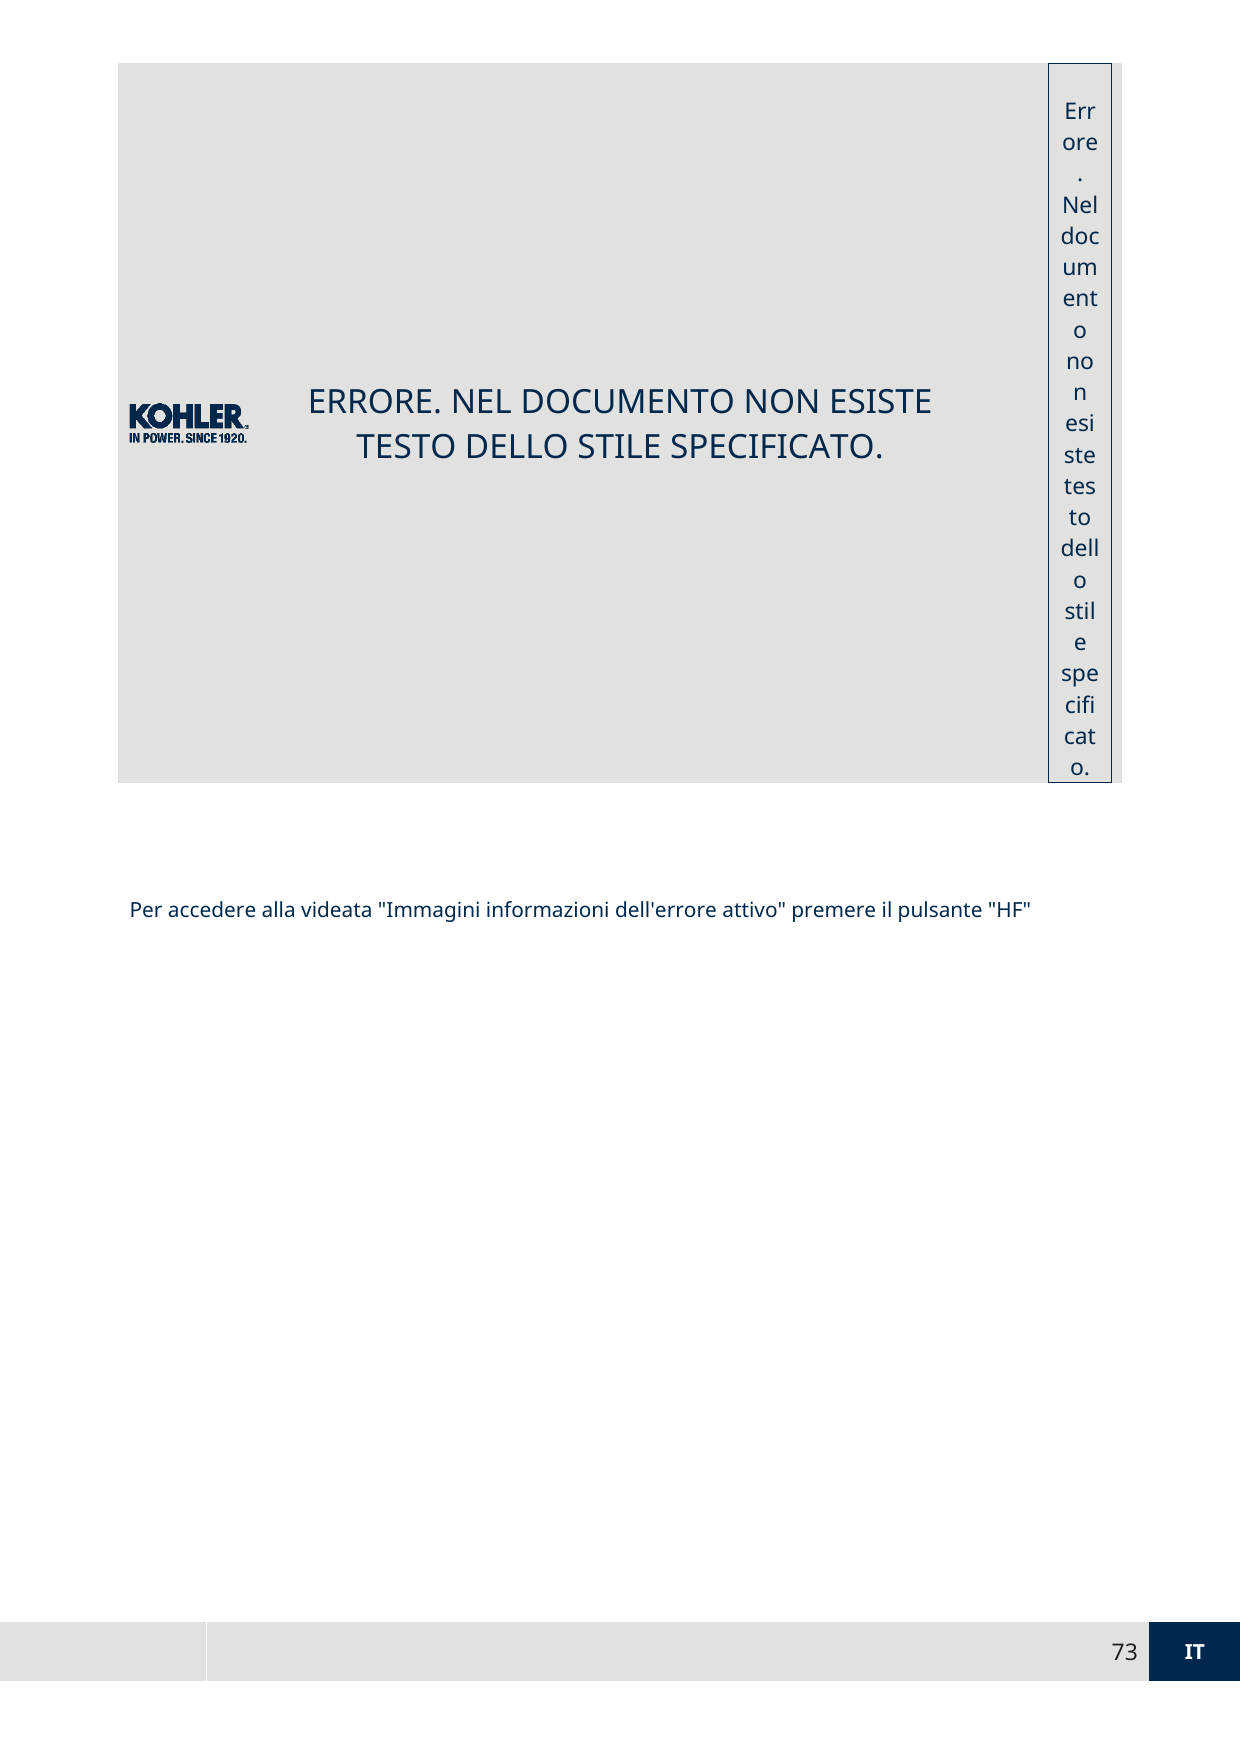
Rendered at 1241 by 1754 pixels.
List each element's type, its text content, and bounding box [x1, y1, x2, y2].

picture [129, 403, 249, 443]
table_header Per accedere alla videata "Errore" premere il pulsante "Errore" Attenzione Cliccando "CANC.ERR." vengono cancellati gli errori in ECU. L'operazione deve essere eseguita a motore fermo e quadro acceso. Per accedere alla videata "Immagini informazioni dell'errore attivo" premere il pulsante "HF" [118, 815, 1122, 1005]
